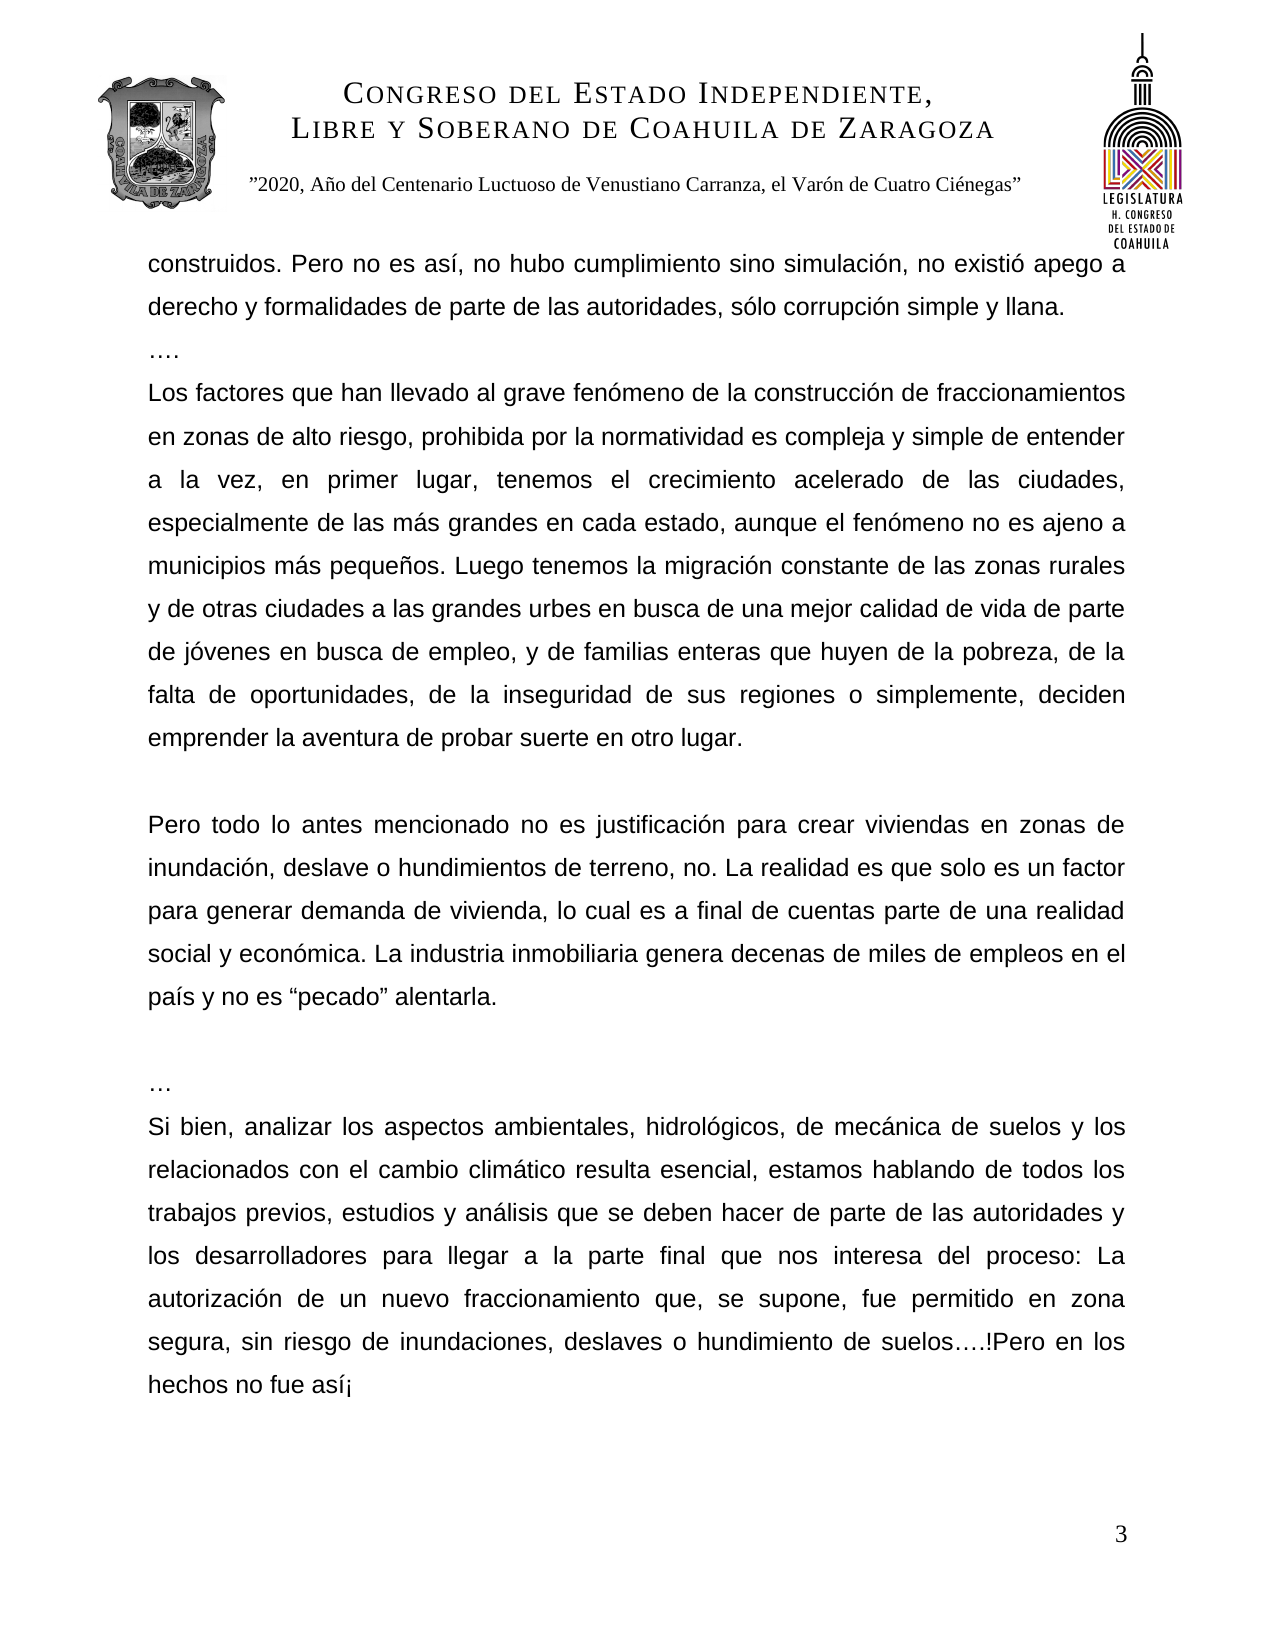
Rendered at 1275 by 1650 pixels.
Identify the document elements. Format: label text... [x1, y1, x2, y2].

text Pero todo lo antes mencionado no es justificación para crear viviendas en zonas de inundación, deslave o hundimientos de terreno, no. La realidad es que solo es un factor para generar demanda de vivienda, lo cual es a final de cuentas parte de una realidad social y económica. La industria inmobiliaria genera decenas de miles de empleos en el país y no es “pecado” alentarla. [148, 809, 1127, 1011]
picture [96, 75, 227, 212]
text …. [148, 335, 1127, 364]
picture [1103, 33, 1183, 249]
text … [148, 1068, 1127, 1097]
text Los factores que han llevado al grave fenómeno de la construcción de fraccionamientos en zonas de alto riesgo, prohibida por la normatividad es compleja y simple de entender a la vez, en primer lugar, tenemos el crecimiento acelerado de las ciudades, especialmente de las más grandes en cada estado, aunque el fenómeno no es ajeno a municipios más pequeños. Luego tenemos la migración constante de las zonas rurales y de otras ciudades a las grandes urbes en busca de una mejor calidad de vida de parte de jóvenes en busca de empleo, y de familias enteras que huyen de la pobreza, de la falta de oportunidades, de la inseguridad de sus regiones o simplemente, deciden emprender la aventura de probar suerte en otro lugar. [148, 378, 1127, 752]
text Si bien, analizar los aspectos ambientales, hidrológicos, de mecánica de suelos y los relacionados con el cambio climático resulta esencial, estamos hablando de todos los trabajos previos, estudios y análisis que se deben hacer de parte de las autoridades y los desarrolladores para llegar a la parte final que nos interesa del proceso: La autorización de un nuevo fraccionamiento que, se supone, fue permitido en zona segura, sin riesgo de inundaciones, deslaves o hundimiento de suelos….!Pero en los hechos no fue así¡ [148, 1111, 1127, 1399]
